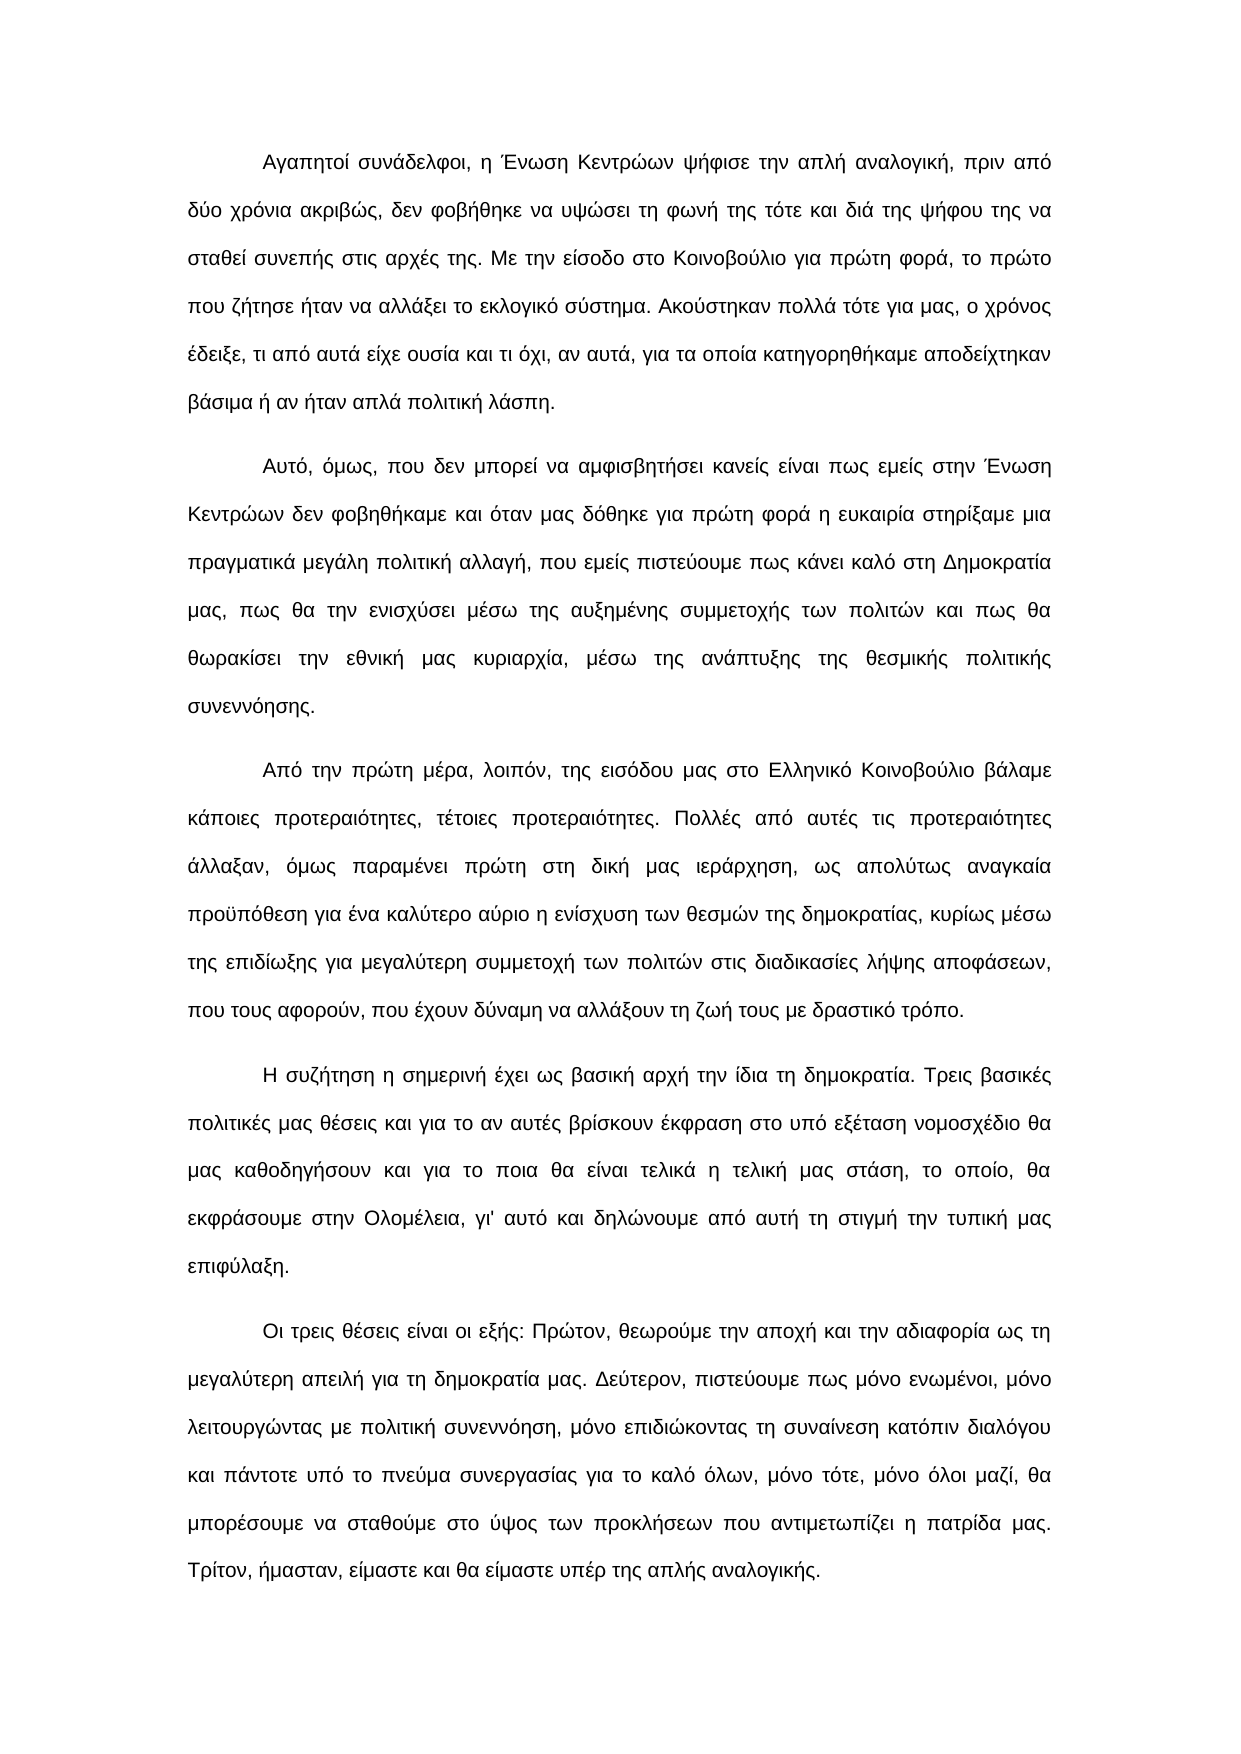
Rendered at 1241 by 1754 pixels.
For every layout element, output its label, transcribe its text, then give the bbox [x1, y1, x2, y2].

text Οι τρεις θέσεις είναι οι εξής: Πρώτον, θεωρούμε την αποχή και την αδιαφορία ως τη μεγαλύτερη απειλή για τη δημοκρατία μας. Δεύτερον, πιστεύουμε πως μόνο ενωμένοι, μόνο λειτουργώντας με πολιτική συνεννόηση, μόνο επιδιώκοντας τη συναίνεση κατόπιν διαλόγου και πάντοτε υπό το πνεύμα συνεργασίας για το καλό όλων, μόνο τότε, μόνο όλοι μαζί, θα μπορέσουμε να σταθούμε στο ύψος των προκλήσεων που αντιμετωπίζει η πατρίδα μας. Τρίτον, ήμασταν, είμαστε και θα είμαστε υπέρ της απλής αναλογικής. [187, 1319, 1053, 1582]
text Αγαπητοί συνάδελφοι, η Ένωση Κεντρώων ψήφισε την απλή αναλογική, πριν από δύο χρόνια ακριβώς, δεν φοβήθηκε να υψώσει τη φωνή της τότε και διά της ψήφου της να σταθεί συνεπής στις αρχές της. Με την είσοδο στο Κοινοβούλιο για πρώτη φορά, το πρώτο που ζήτησε ήταν να αλλάξει το εκλογικό σύστημα. Ακούστηκαν πολλά τότε για μας, ο χρόνος έδειξε, τι από αυτά είχε ουσία και τι όχι, αν αυτά, για τα οποία κατηγορηθήκαμε αποδείχτηκαν βάσιμα ή αν ήταν απλά πολιτική λάσπη. [187, 150, 1053, 413]
text Αυτό, όμως, που δεν μπορεί να αμφισβητήσει κανείς είναι πως εμείς στην Ένωση Κεντρώων δεν φοβηθήκαμε και όταν μας δόθηκε για πρώτη φορά η ευκαιρία στηρίξαμε μια πραγματικά μεγάλη πολιτική αλλαγή, που εμείς πιστεύουμε πως κάνει καλό στη Δημοκρατία μας, πως θα την ενισχύσει μέσω της αυξημένης συμμετοχής των πολιτών και πως θα θωρακίσει την εθνική μας κυριαρχία, μέσω της ανάπτυξης της θεσμικής πολιτικής συνεννόησης. [187, 454, 1053, 718]
text Η συζήτηση η σημερινή έχει ως βασική αρχή την ίδια τη δημοκρατία. Τρεις βασικές πολιτικές μας θέσεις και για το αν αυτές βρίσκουν έκφραση στο υπό εξέταση νομοσχέδιο θα μας καθοδηγήσουν και για το ποια θα είναι τελικά η τελική μας στάση, το οποίο, θα εκφράσουμε στην Ολομέλεια, γι' αυτό και δηλώνουμε από αυτή τη στιγμή την τυπική μας επιφύλαξη. [187, 1062, 1053, 1278]
text Από την πρώτη μέρα, λοιπόν, της εισόδου μας στο Ελληνικό Κοινοβούλιο βάλαμε κάποιες προτεραιότητες, τέτοιες προτεραιότητες. Πολλές από αυτές τις προτεραιότητες άλλαξαν, όμως παραμένει πρώτη στη δική μας ιεράρχηση, ως απολύτως αναγκαία προϋπόθεση για ένα καλύτερο αύριο η ενίσχυση των θεσμών της δημοκρατίας, κυρίως μέσω της επιδίωξης για μεγαλύτερη συμμετοχή των πολιτών στις διαδικασίες λήψης αποφάσεων, που τους αφορούν, που έχουν δύναμη να αλλάξουν τη ζωή τους με δραστικό τρόπο. [187, 758, 1053, 1022]
